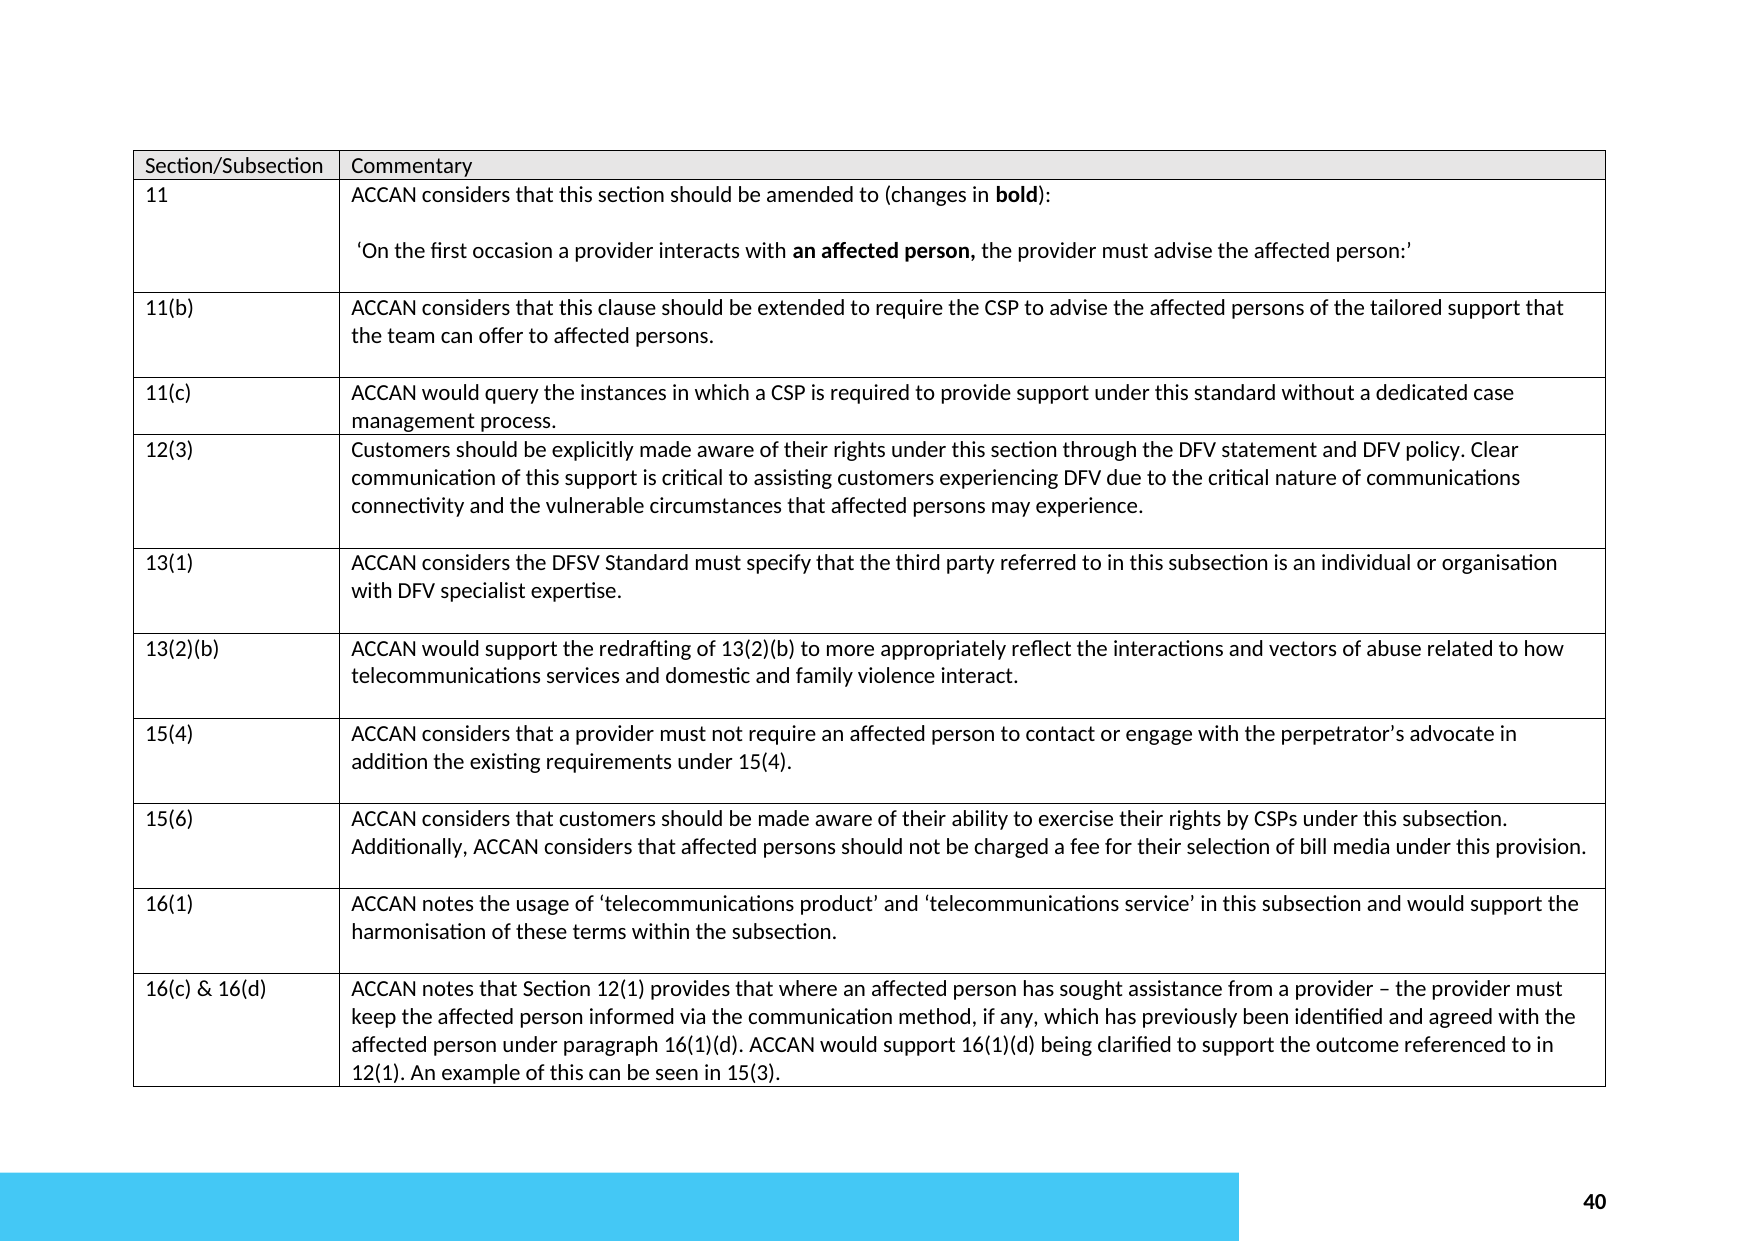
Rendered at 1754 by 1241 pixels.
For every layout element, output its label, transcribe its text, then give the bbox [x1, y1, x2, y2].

table_cell ACCAN considers that this section should be amended to (changes in bold): ‘On the first occasion a provider interacts with an affected person, the provider must advise the affected person:’ [340, 180, 1605, 292]
table_cell 16(c) & 16(d) [134, 974, 339, 1086]
table_cell 11(c) [134, 378, 339, 434]
table_cell ACCAN considers that customers should be made aware of their ability to exercise their rights by CSPs under this subsection. Additionally, ACCAN considers that affected persons should not be charged a fee for their selection of bill media under this provision. [340, 804, 1605, 888]
table_cell 13(1) [134, 549, 339, 633]
table_cell ACCAN would query the instances in which a CSP is required to provide support under this standard without a dedicated case management process. [340, 378, 1605, 434]
table_cell 16(1) [134, 889, 339, 973]
table_cell ACCAN considers that this clause should be extended to require the CSP to advise the affected persons of the tailored support that the team can offer to affected persons. [340, 293, 1605, 377]
table_cell ACCAN considers that a provider must not require an affected person to contact or engage with the perpetrator’s advocate in addition the existing requirements under 15(4). [340, 719, 1605, 803]
table_header Section/Subsection [134, 151, 339, 179]
table_cell 11 [134, 180, 339, 292]
table_cell ACCAN would support the redrafting of 13(2)(b) to more appropriately reflect the interactions and vectors of abuse related to how telecommunications services and domestic and family violence interact. [340, 634, 1605, 718]
table_cell 11(b) [134, 293, 339, 377]
table_header Commentary [340, 151, 1605, 179]
table_cell 12(3) [134, 435, 339, 547]
table_cell ACCAN considers the DFSV Standard must specify that the third party referred to in this subsection is an individual or organisation with DFV specialist expertise. [340, 549, 1605, 633]
table_cell 15(4) [134, 719, 339, 803]
table_cell Customers should be explicitly made aware of their rights under this section through the DFV statement and DFV policy. Clear communication of this support is critical to assisting customers experiencing DFV due to the critical nature of communications connectivity and the vulnerable circumstances that affected persons may experience. [340, 435, 1605, 547]
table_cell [340, 974, 1605, 1086]
table_cell 13(2)(b) [134, 634, 339, 718]
table_cell 15(6) [134, 804, 339, 888]
table_cell ACCAN notes the usage of ‘telecommunications product’ and ‘telecommunications service’ in this subsection and would support the harmonisation of these terms within the subsection. [340, 889, 1605, 973]
